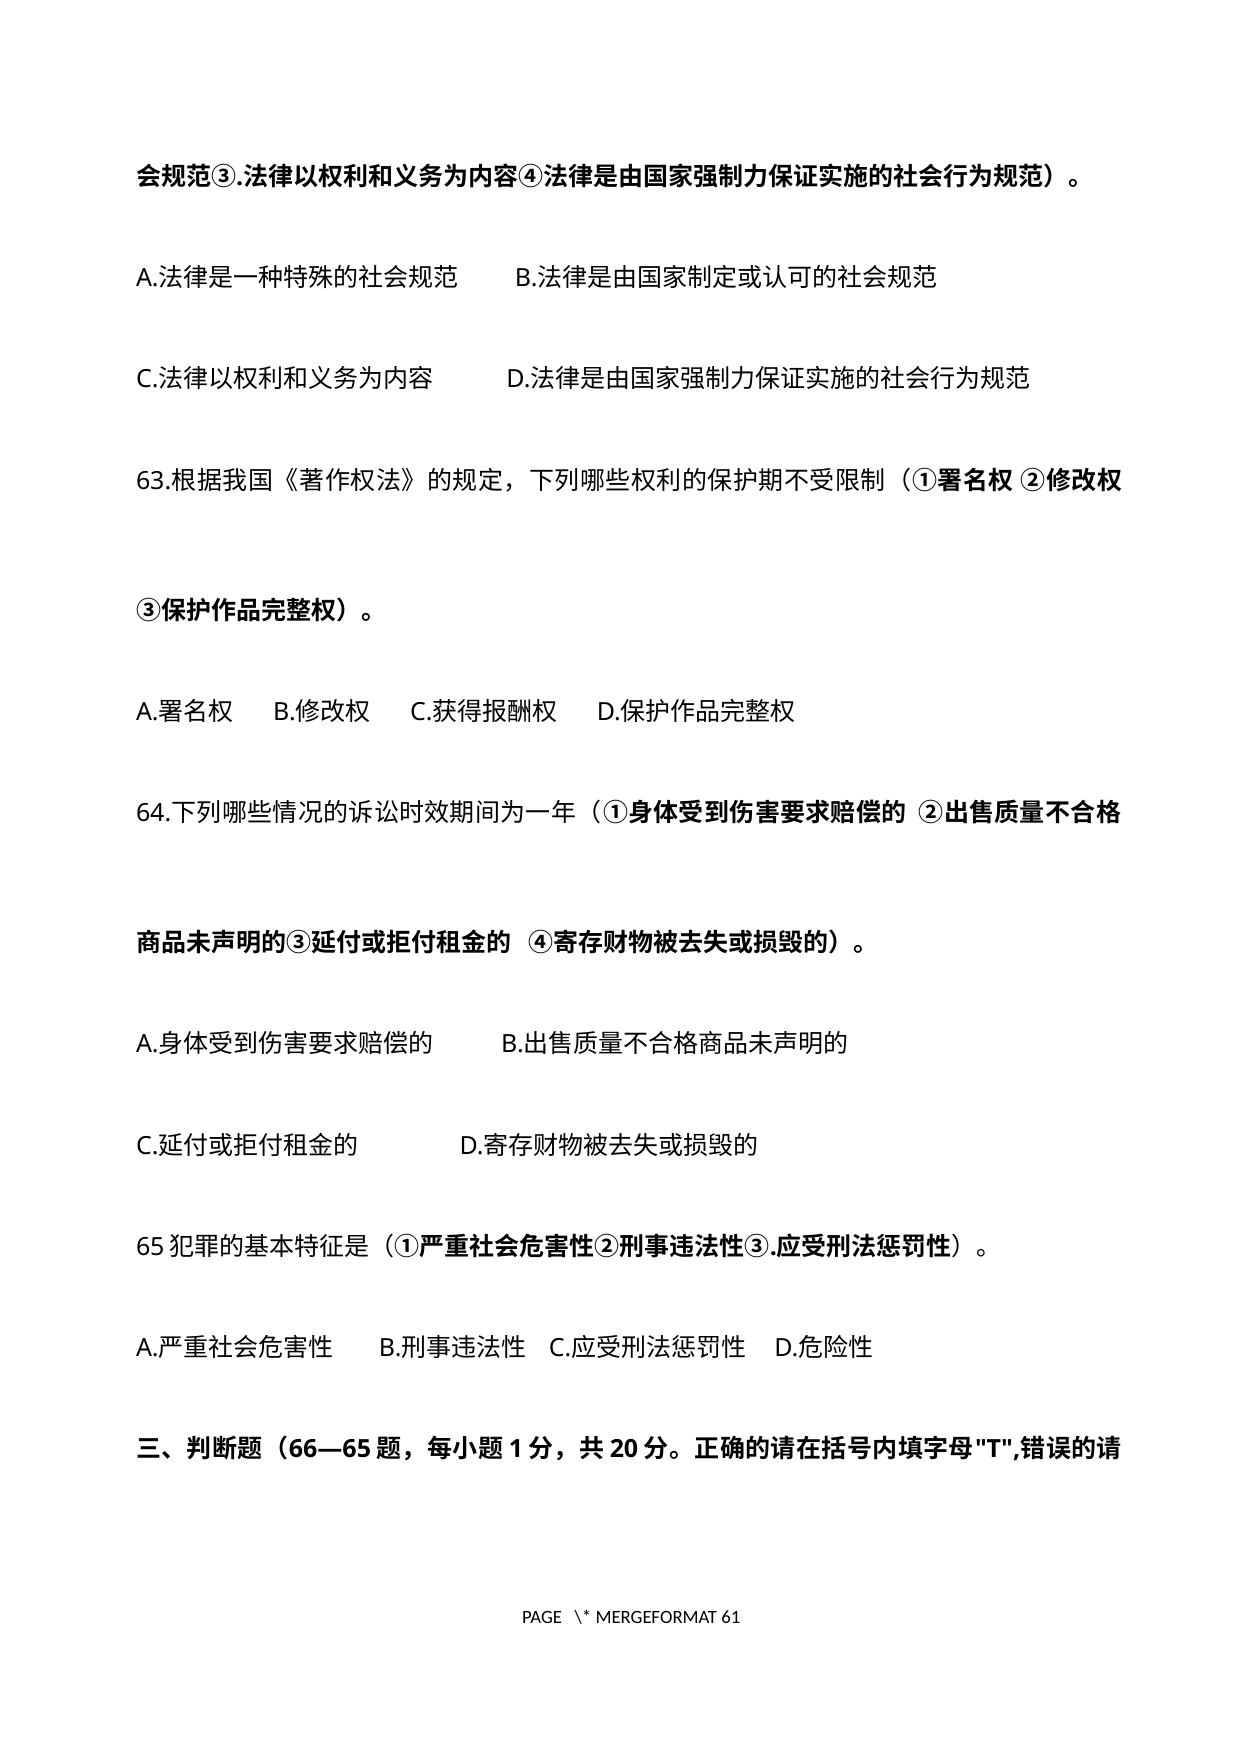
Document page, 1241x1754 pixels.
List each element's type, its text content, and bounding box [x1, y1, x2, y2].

text A.严重社会危害性 B.刑事违法性 C.应受刑法惩罚性 D.危险性 [136, 1313, 1122, 1378]
text A.署名权 B.修改权 C.获得报酬权 D.保护作品完整权 [136, 677, 1122, 742]
text A.身体受到伤害要求赔偿的 B.出售质量不合格商品未声明的 [136, 1009, 1122, 1074]
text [136, 1414, 1122, 1479]
text 65犯罪的基本特征是（①严重社会危害性②刑事违法性③.应受刑法惩罚性）。 [136, 1212, 1122, 1277]
text 64.下列哪些情况的诉讼时效期间为一年（①身体受到伤害要求赔偿的 ②出售质量不合格商品未声明的③延付或拒付租金的 ④寄存财物被去失或损毁的）。 [136, 778, 1122, 973]
text C.延付或拒付租金的 D.寄存财物被去失或损毁的 [136, 1111, 1122, 1176]
text 63.根据我国《著作权法》的规定，下列哪些权利的保护期不受限制（①署名权 ②修改权③保护作品完整权）。 [136, 446, 1122, 641]
text C.法律以权利和义务为内容 D.法律是由国家强制力保证实施的社会行为规范 [136, 344, 1122, 409]
text A.法律是一种特殊的社会规范 B.法律是由国家制定或认可的社会规范 [136, 243, 1122, 308]
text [136, 142, 1122, 207]
